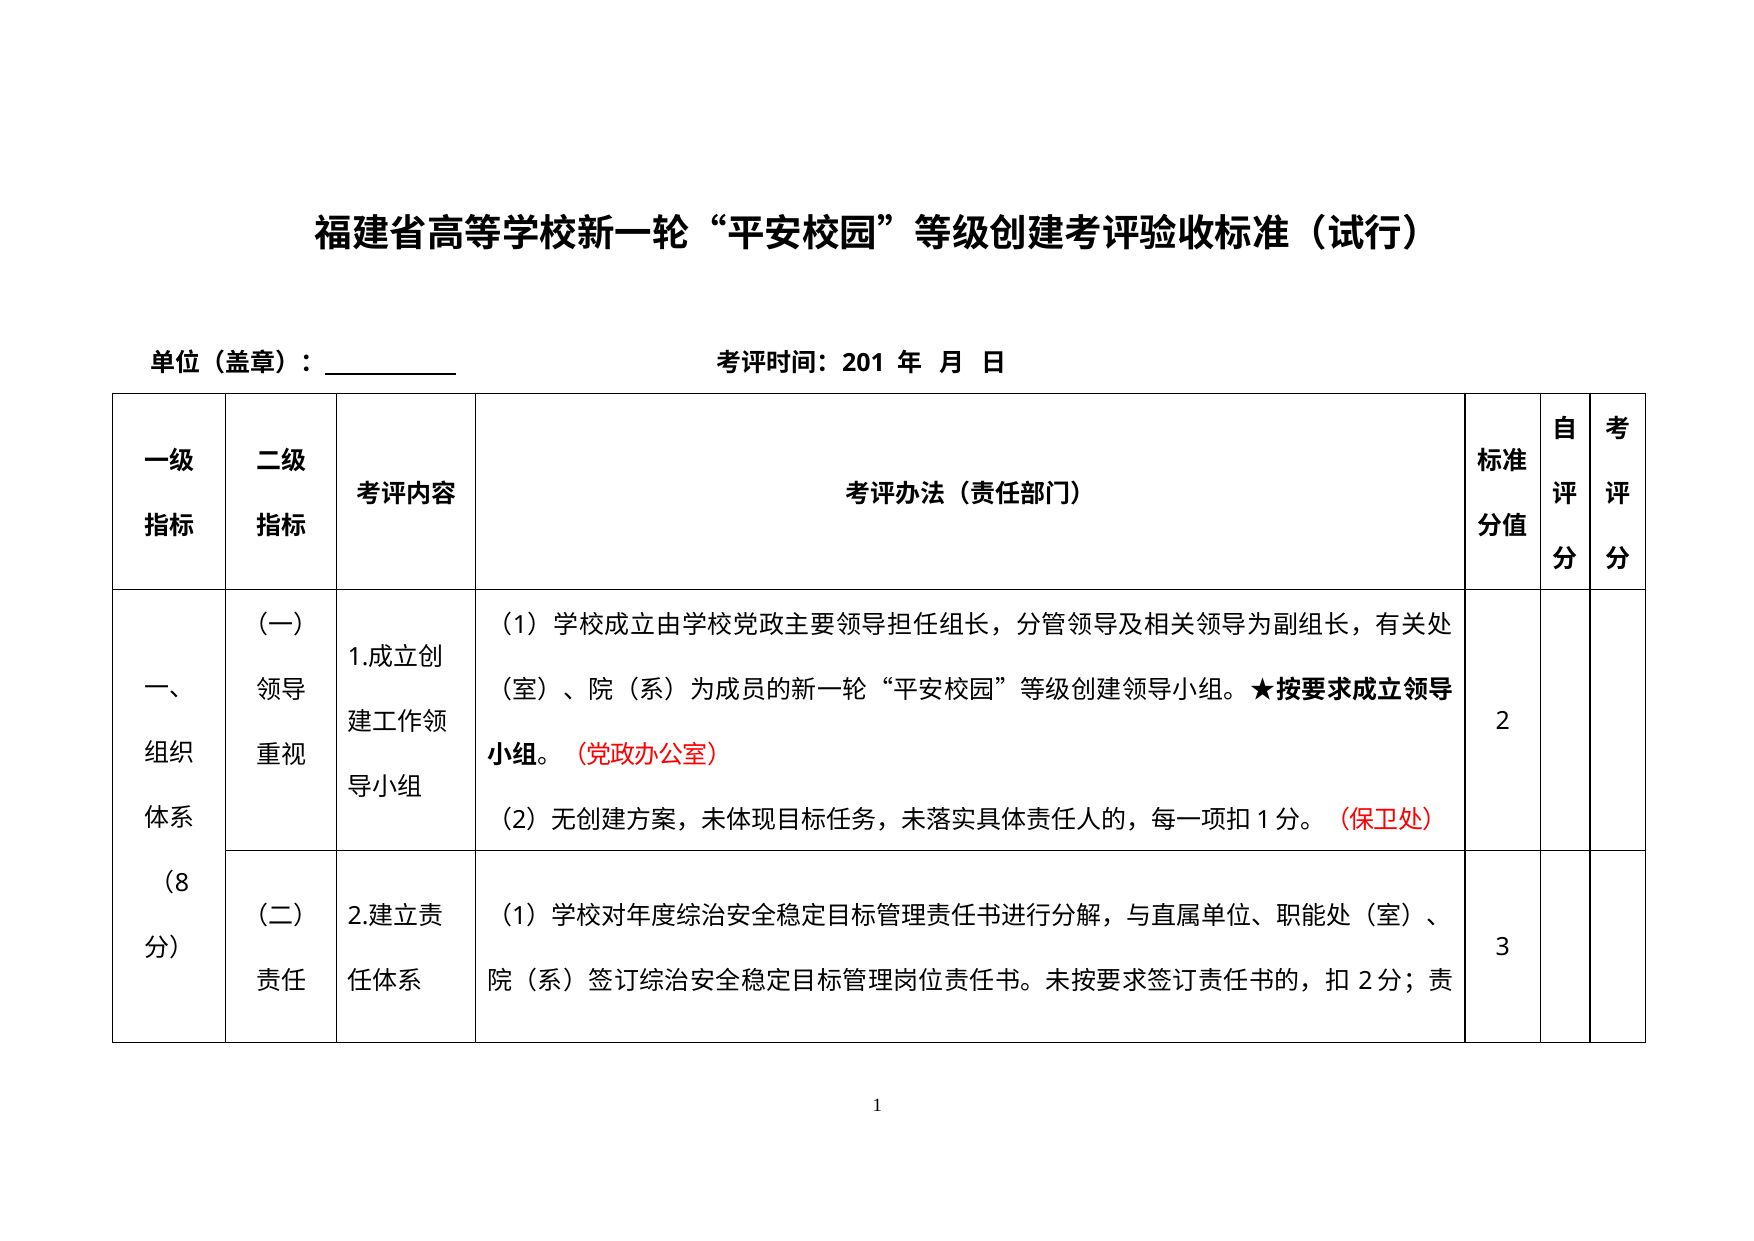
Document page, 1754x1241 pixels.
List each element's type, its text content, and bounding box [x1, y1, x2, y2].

table_header 考评内容 [337, 394, 475, 589]
text 单位（盖章）： 考评时间：201 年 月 日 [150, 328, 1604, 393]
table_header 自 评 分 [1541, 394, 1589, 589]
table_header 考 评 分 [1591, 394, 1645, 589]
table_cell 2.建立责任体系 [337, 851, 475, 1042]
text 福建省高等学校新一轮“平安校园”等级创建考评验收标准（试行） [150, 198, 1604, 263]
table_cell [1541, 851, 1589, 1042]
table_cell （1）学校成立由学校党政主要领导担任组长，分管领导及相关领导为副组长，有关处（室）、院（系）为成员的新一轮“平安校园”等级创建领导小组。★按要求成立领导小组。（党政办公室） （2）无创建方案，未体现目标任务，未落实具体责任人的，每一项扣1分。（保卫处） [476, 590, 1464, 850]
table_cell 一、 组织 体系 （8分） [113, 590, 225, 1042]
table_cell 3 [1466, 851, 1540, 1042]
table_header 一级 指标 [113, 394, 225, 589]
table_cell （一） 领导 重视 [226, 590, 336, 850]
table_header 二级 指标 [226, 394, 336, 589]
table_cell [1591, 851, 1645, 1042]
table_cell [1541, 590, 1589, 850]
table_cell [476, 851, 1464, 1042]
table_header 标准分值 [1466, 394, 1540, 589]
table_cell （二） 责任 体系 [226, 851, 336, 1042]
table_cell [1591, 590, 1645, 850]
table_header 考评办法（责任部门） [476, 394, 1464, 589]
table_cell 1.成立创建工作领导小组 [337, 590, 475, 850]
table_cell 2 [1466, 590, 1540, 850]
